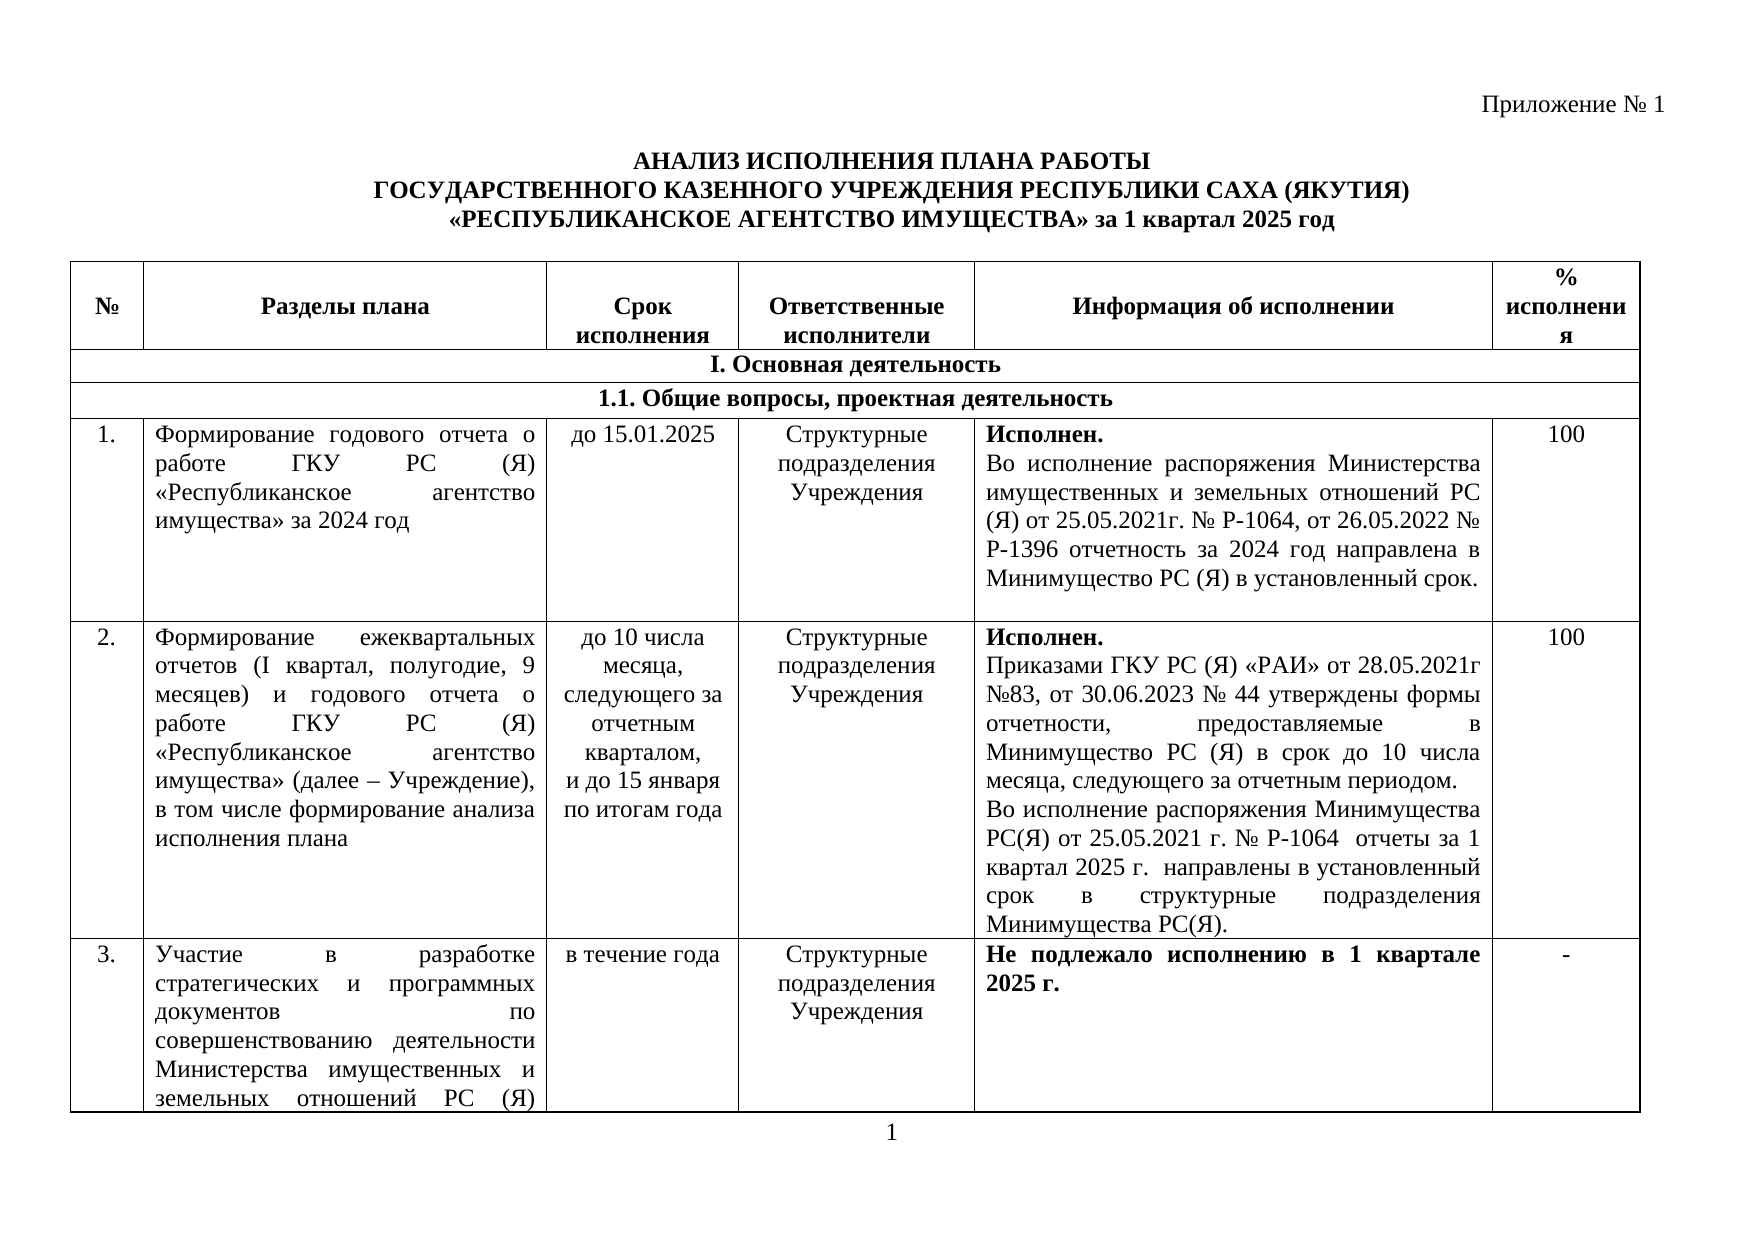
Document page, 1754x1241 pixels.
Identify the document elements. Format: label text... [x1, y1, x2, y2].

table_header Ответственные исполнители [739, 262, 974, 348]
table_cell Формирование годового отчета о работе ГКУ РС (Я) «Республиканское агентство имущества» за 2024 год [144, 419, 546, 621]
table_cell 1. [71, 419, 143, 621]
table_header № [71, 262, 143, 348]
table_cell до 15.01.2025 [547, 419, 738, 621]
table_cell Формирование ежеквартальных отчетов (I квартал, полугодие, 9 месяцев) и годового отчета о работе ГКУ РС (Я) «Республиканское агентство имущества» (далее – Учреждение), в том числе формирование анализа исполнения плана [144, 622, 546, 938]
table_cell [739, 939, 974, 1111]
text ГОСУДАРСТВЕННОГО КАЗЕННОГО УЧРЕЖДЕНИЯ РЕСПУБЛИКИ САХА (ЯКУТИЯ) [118, 175, 1665, 204]
title Приложение № 1 [118, 89, 1665, 117]
title АНАЛИЗ ИСПОЛНЕНИЯ ПЛАНА РАБОТЫ [118, 146, 1665, 175]
table_cell 1.1. Общие вопросы, проектная деятельность [71, 383, 1639, 418]
table_cell 100 [1493, 419, 1639, 621]
table_cell в течение года [547, 939, 738, 1111]
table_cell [144, 939, 546, 1111]
table_header Срок исполнения [547, 262, 738, 348]
table_header % исполнения [1493, 262, 1639, 348]
table_cell - [1493, 939, 1639, 1111]
table_cell 2. [71, 622, 143, 938]
table_cell 100 [1493, 622, 1639, 938]
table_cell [975, 939, 1492, 1111]
table_cell Исполнен. Во исполнение распоряжения Министерства имущественных и земельных отношений РС (Я) от 25.05.2021г. № Р-1064, от 26.05.2022 № Р-1396 отчетность за 2024 год направлена в Минимущество РС (Я) в установленный срок. [975, 419, 1492, 621]
text «РЕСПУБЛИКАНСКОЕ АГЕНТСТВО ИМУЩЕСТВА» за 1 квартал 2025 год [118, 204, 1665, 232]
table_header Информация об исполнении [975, 262, 1492, 348]
table_cell Исполнен. Приказами ГКУ РС (Я) «РАИ» от 28.05.2021г №83, от 30.06.2023 № 44 утверждены формы отчетности, предоставляемые в Минимущество РС (Я) в срок до 10 числа месяца, следующего за отчетным периодом. Во исполнение распоряжения Минимущества РС(Я) от 25.05.2021 г. № Р-1064 отчеты за 1 квартал 2025 г. направлены в установленный срок в структурные подразделения Минимущества РС(Я). [975, 622, 1492, 938]
table_cell I. Основная деятельность [71, 350, 1639, 382]
table_cell Структурные подразделения Учреждения [739, 419, 974, 621]
table_header Разделы плана [144, 262, 546, 348]
table_cell до 10 числа месяца, следующего за отчетным кварталом, и до 15 января по итогам года [547, 622, 738, 938]
table_cell Структурные подразделения Учреждения [739, 622, 974, 938]
table_cell 3. [71, 939, 143, 1111]
